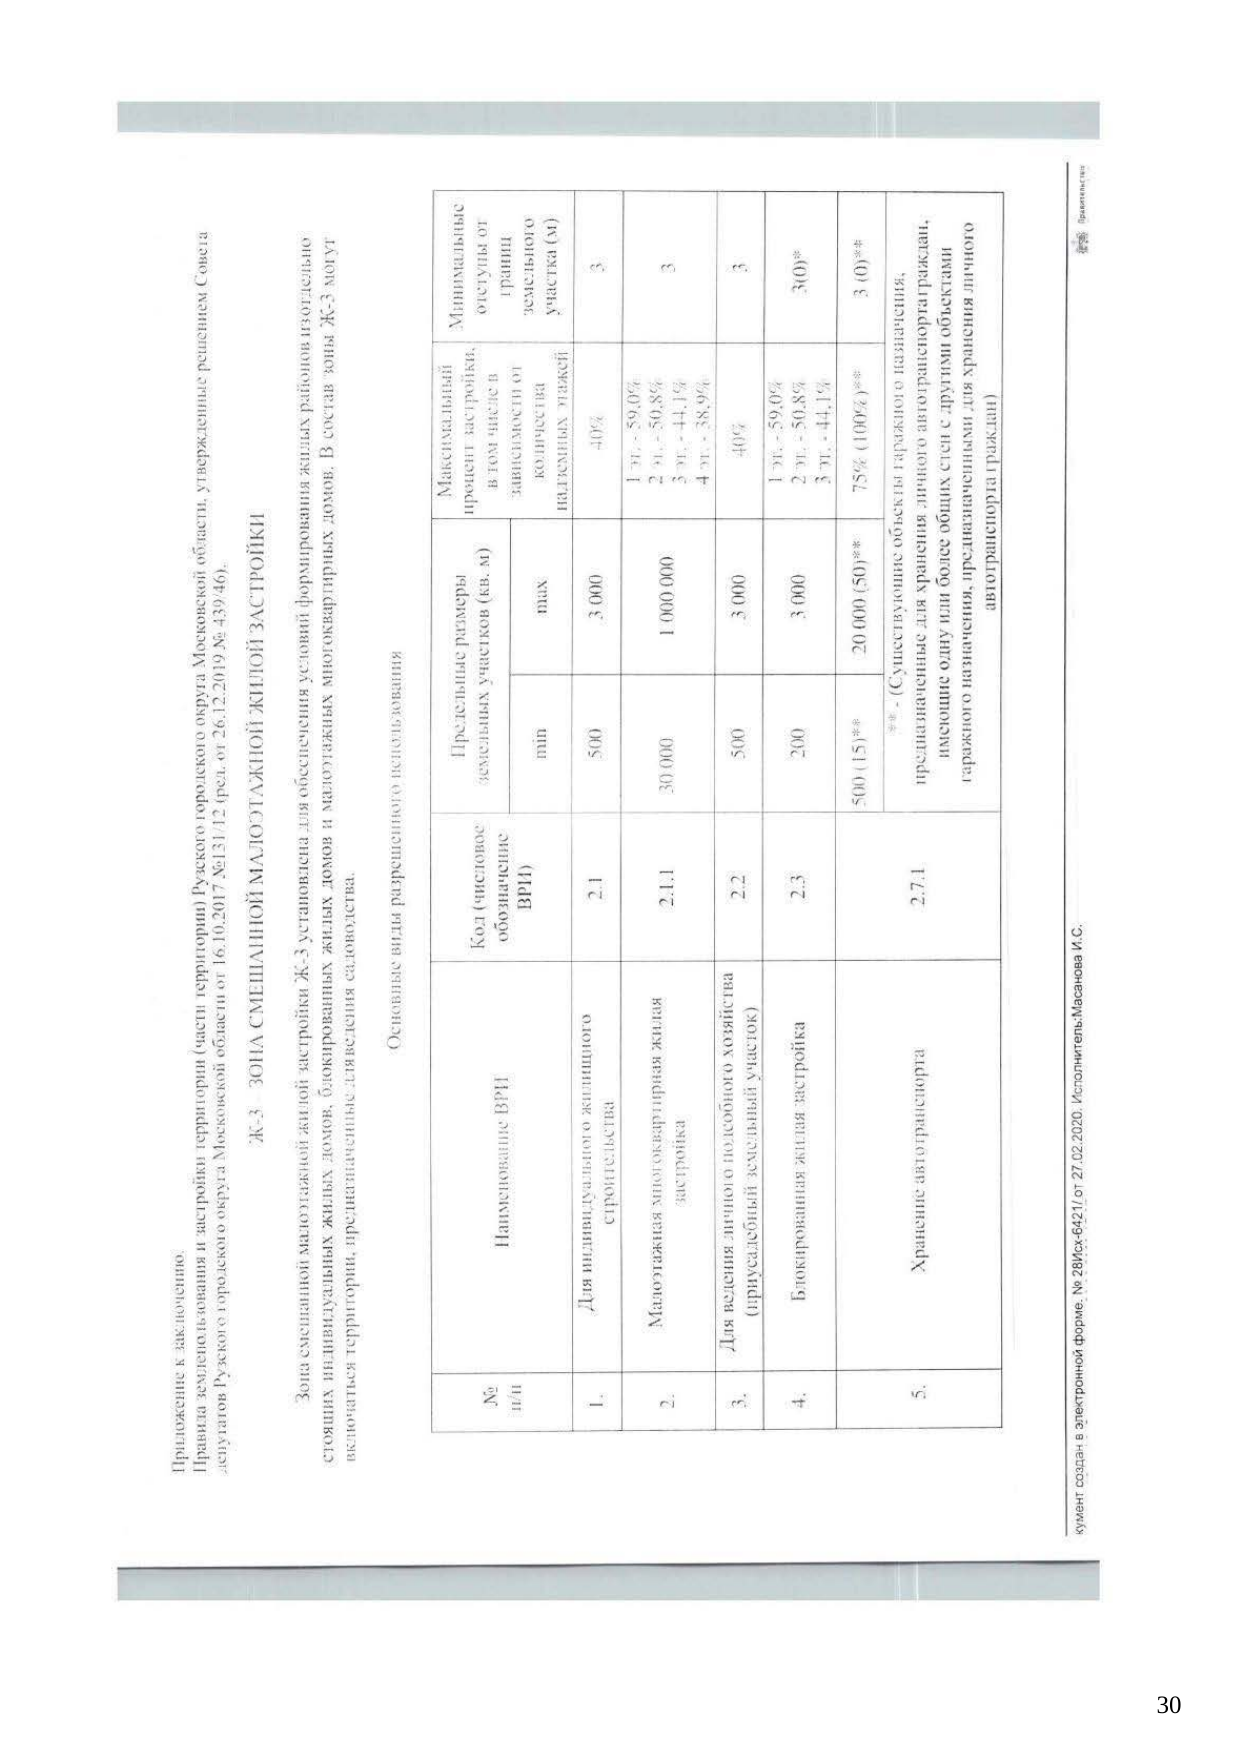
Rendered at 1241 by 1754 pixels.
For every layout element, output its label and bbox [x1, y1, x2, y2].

picture [103, 88, 1182, 1613]
